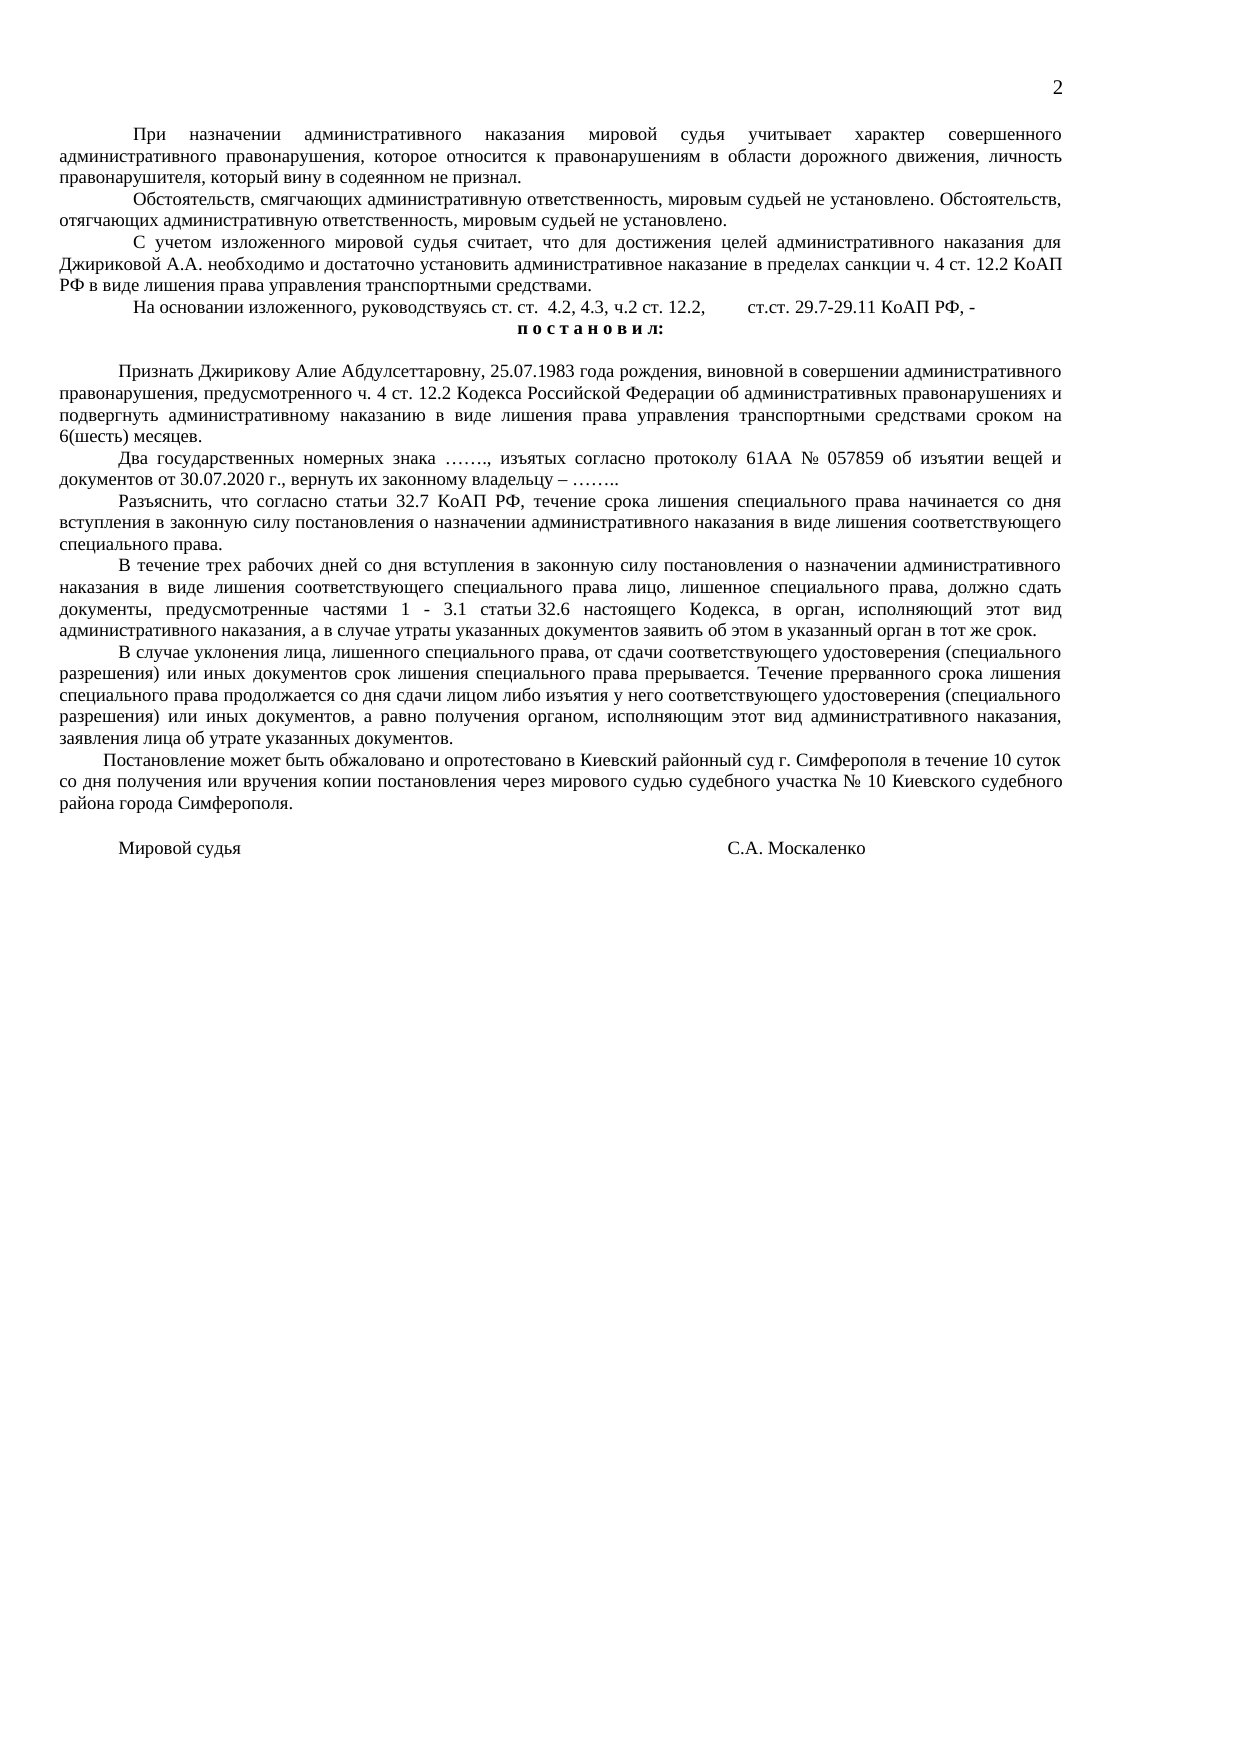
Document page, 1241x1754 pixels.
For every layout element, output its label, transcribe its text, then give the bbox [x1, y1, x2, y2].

text С учетом изложенного мировой судья считает, что для достижения целей административного наказания для Джириковой А.А. необходимо и достаточно установить административное наказание в пределах санкции ч. 4 ст. 12.2 КоАП РФ в виде лишения права управления транспортными средствами. [59, 231, 1063, 296]
text Разъяснить, что согласно статьи 32.7 КоАП РФ, течение срока лишения специального права начинается со дня вступления в законную силу постановления о назначении административного наказания в виде лишения соответствующего специального права. [59, 490, 1063, 554]
text На основании изложенного, руководствуясь ст. ст. 4.2, 4.3, ч.2 ст. 12.2, ст.ст. 29.7-29.11 КоАП РФ, - [59, 296, 614, 317]
text При назначении административного наказания мировой судья учитывает характер совершенного административного правонарушения, которое относится к правонарушениям в области дорожного движения, личность правонарушителя, который вину в содеянном не признал. [59, 123, 1063, 188]
text В течение трех рабочих дней со дня вступления в законную силу постановления о назначении административного наказания в виде лишения соответствующего специального права лицо, лишенное специального права, должно сдать документы, предусмотренные частями 1 - 3.1 статьи 32.6 настоящего Кодекса, в орган, исполняющий этот вид административного наказания, а в случае утраты указанных документов заявить об этом в указанный орган в тот же срок. [59, 554, 1063, 641]
text Признать Джирикову Алие Абдулсеттаровну, 25.07.1983 года рождения, виновной в совершении административного правонарушения, предусмотренного ч. 4 ст. 12.2 Кодекса Российской Федерации об административных правонарушениях и подвергнуть административному наказанию в виде лишения права управления транспортными средствами сроком на 6(шесть) месяцев. [59, 360, 1063, 447]
text Два государственных номерных знака ……., изъятых согласно протоколу 61АА № 057859 об изъятии вещей и документов от 30.07.2020 г., вернуть их законному владельцу – …….. [59, 447, 1063, 490]
text п о с т а н о в и л: [59, 317, 1063, 339]
text Постановление может быть обжаловано и опротестовано в Киевский районный суд г. Симферополя в течение 10 суток со дня получения или вручения копии постановления через мирового судью судебного участка № 10 Киевского судебного района города Симферополя. [59, 748, 1063, 813]
text Мировой судья С.А. Москаленко [59, 837, 1063, 859]
text Обстоятельств, смягчающих административную ответственность, мировым судьей не установлено. Обстоятельств, отягчающих административную ответственность, мировым судьей не установлено. [59, 188, 1063, 231]
text В случае уклонения лица, лишенного специального права, от сдачи соответствующего удостоверения (специального разрешения) или иных документов срок лишения специального права прерывается. Течение прерванного срока лишения специального права продолжается со дня сдачи лицом либо изъятия у него соответствующего удостоверения (специального разрешения) или иных документов, а равно получения органом, исполняющим этот вид административного наказания, заявления лица об утрате указанных документов. [59, 641, 1063, 748]
